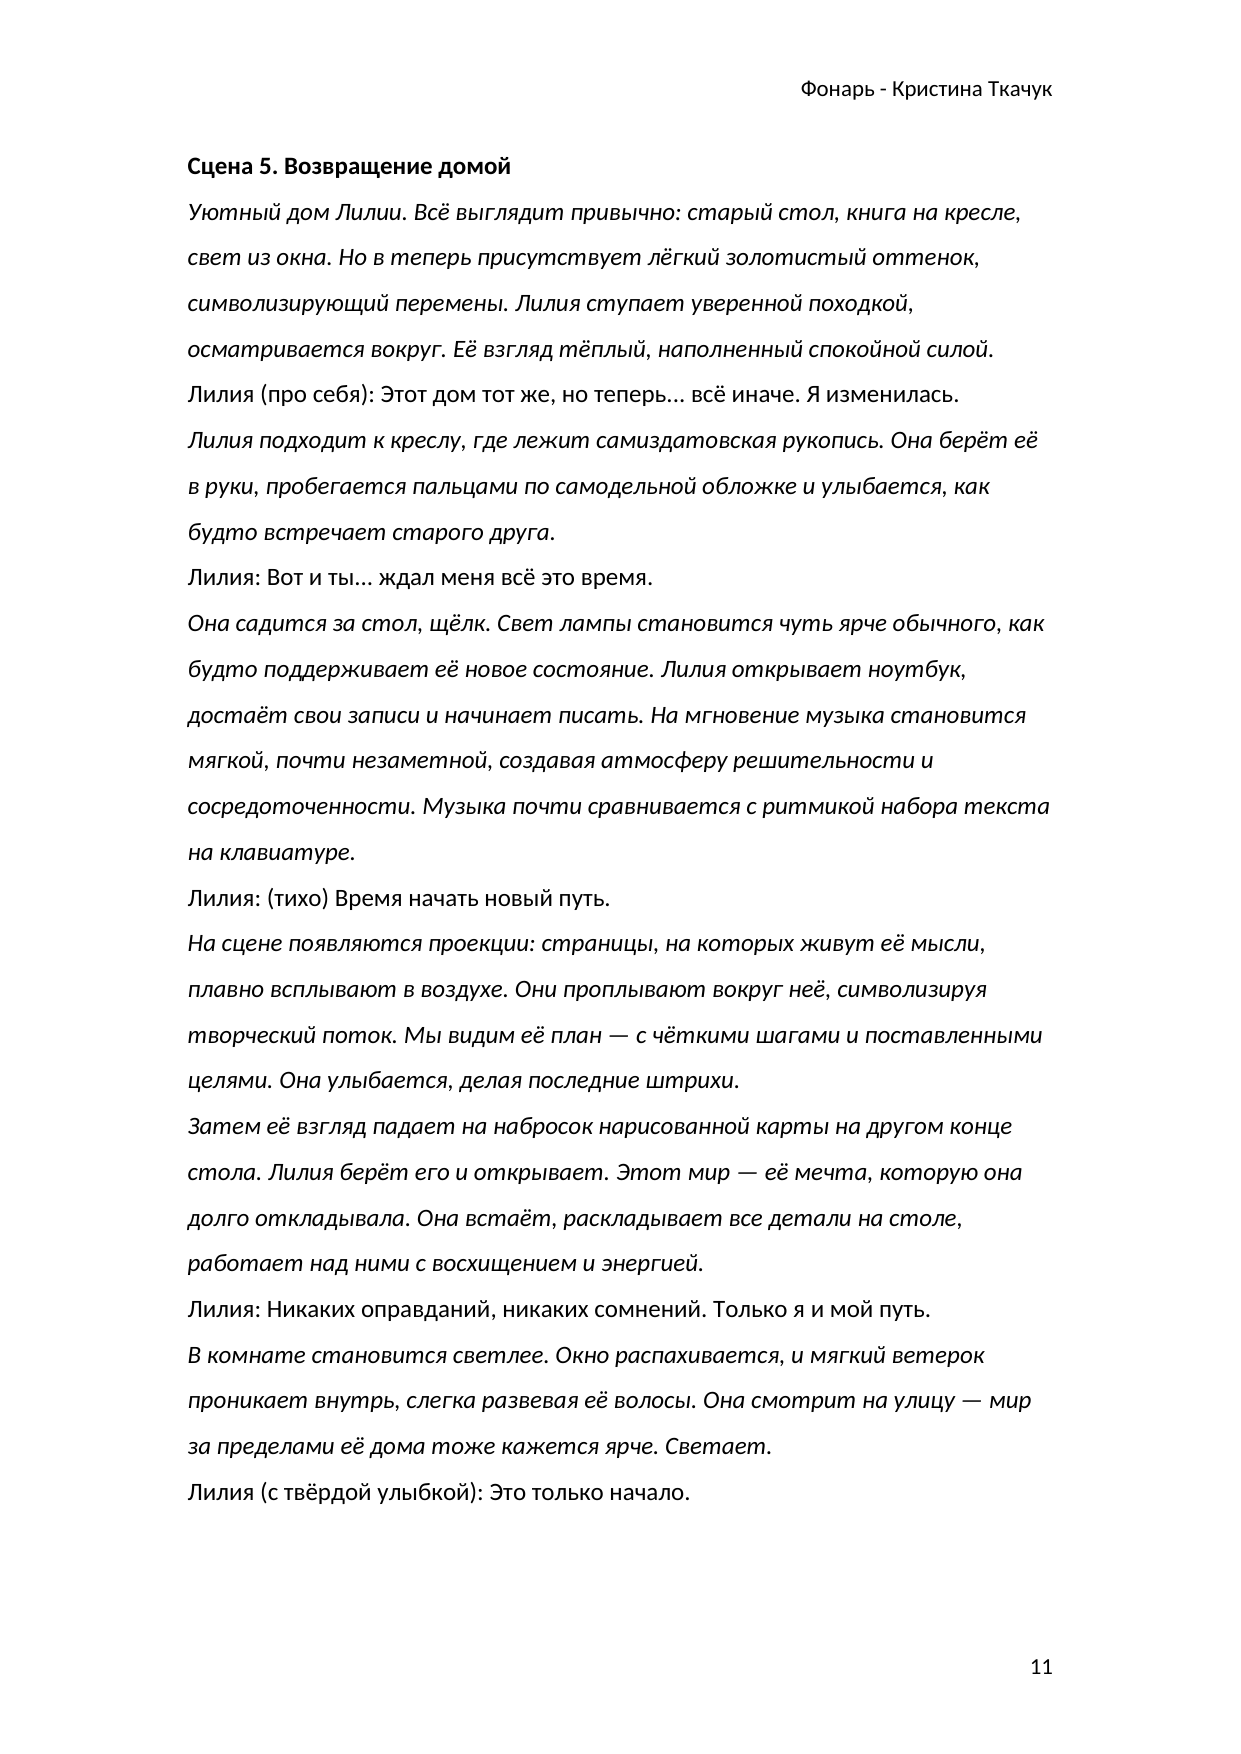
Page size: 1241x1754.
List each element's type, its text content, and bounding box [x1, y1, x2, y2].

text В комнате становится светлее. Окно распахивается, и мягкий ветерок проникает внутрь, слегка развевая её волосы. Она смотрит на улицу — мир за пределами её дома тоже кажется ярче. Светает. [187, 1339, 1053, 1461]
text Затем её взгляд падает на набросок нарисованной карты на другом конце стола. Лилия берёт его и открывает. Этот мир — её мечта, которую она долго откладывала. Она встаёт, раскладывает все детали на столе, работает над ними с восхищением и энергией. [187, 1110, 1053, 1278]
text Лилия: Вот и ты... ждал меня всё это время. [187, 562, 1053, 592]
text Лилия (с твёрдой улыбкой): Это только начало. [187, 1476, 1053, 1507]
text Уютный дом Лилии. Всё выглядит привычно: старый стол, книга на кресле, свет из окна. Но в теперь присутствует лёгкий золотистый оттенок, символизирующий перемены. Лилия ступает уверенной походкой, осматривается вокруг. Её взгляд тёплый, наполненный спокойной силой. [187, 196, 1053, 363]
text Лилия подходит к креслу, где лежит самиздатовская рукопись. Она берёт её в руки, пробегается пальцами по самодельной обложке и улыбается, как будто встречает старого друга. [187, 424, 1053, 546]
text Лилия (про себя): Этот дом тот же, но теперь... всё иначе. Я изменилась. [187, 379, 1053, 409]
text Она садится за стол, щёлк. Свет лампы становится чуть ярче обычного, как будто поддерживает её новое состояние. Лилия открывает ноутбук, достаёт свои записи и начинает писать. На мгновение музыка становится мягкой, почти незаметной, создавая атмосферу решительности и сосредоточенности. Музыка почти сравнивается с ритмикой набора текста на клавиатуре. [187, 607, 1053, 866]
text Лилия: (тихо) Время начать новый путь. [187, 882, 1053, 912]
text Сцена 5. Возвращение домой [187, 150, 1053, 181]
text Лилия: Никаких оправданий, никаких сомнений. Только я и мой путь. [187, 1293, 1053, 1324]
text На сцене появляются проекции: страницы, на которых живут её мысли, плавно всплывают в воздухе. Они проплывают вокруг неё, символизируя творческий поток. Мы видим её план — с чёткими шагами и поставленными целями. Она улыбается, делая последние штрихи. [187, 927, 1053, 1095]
